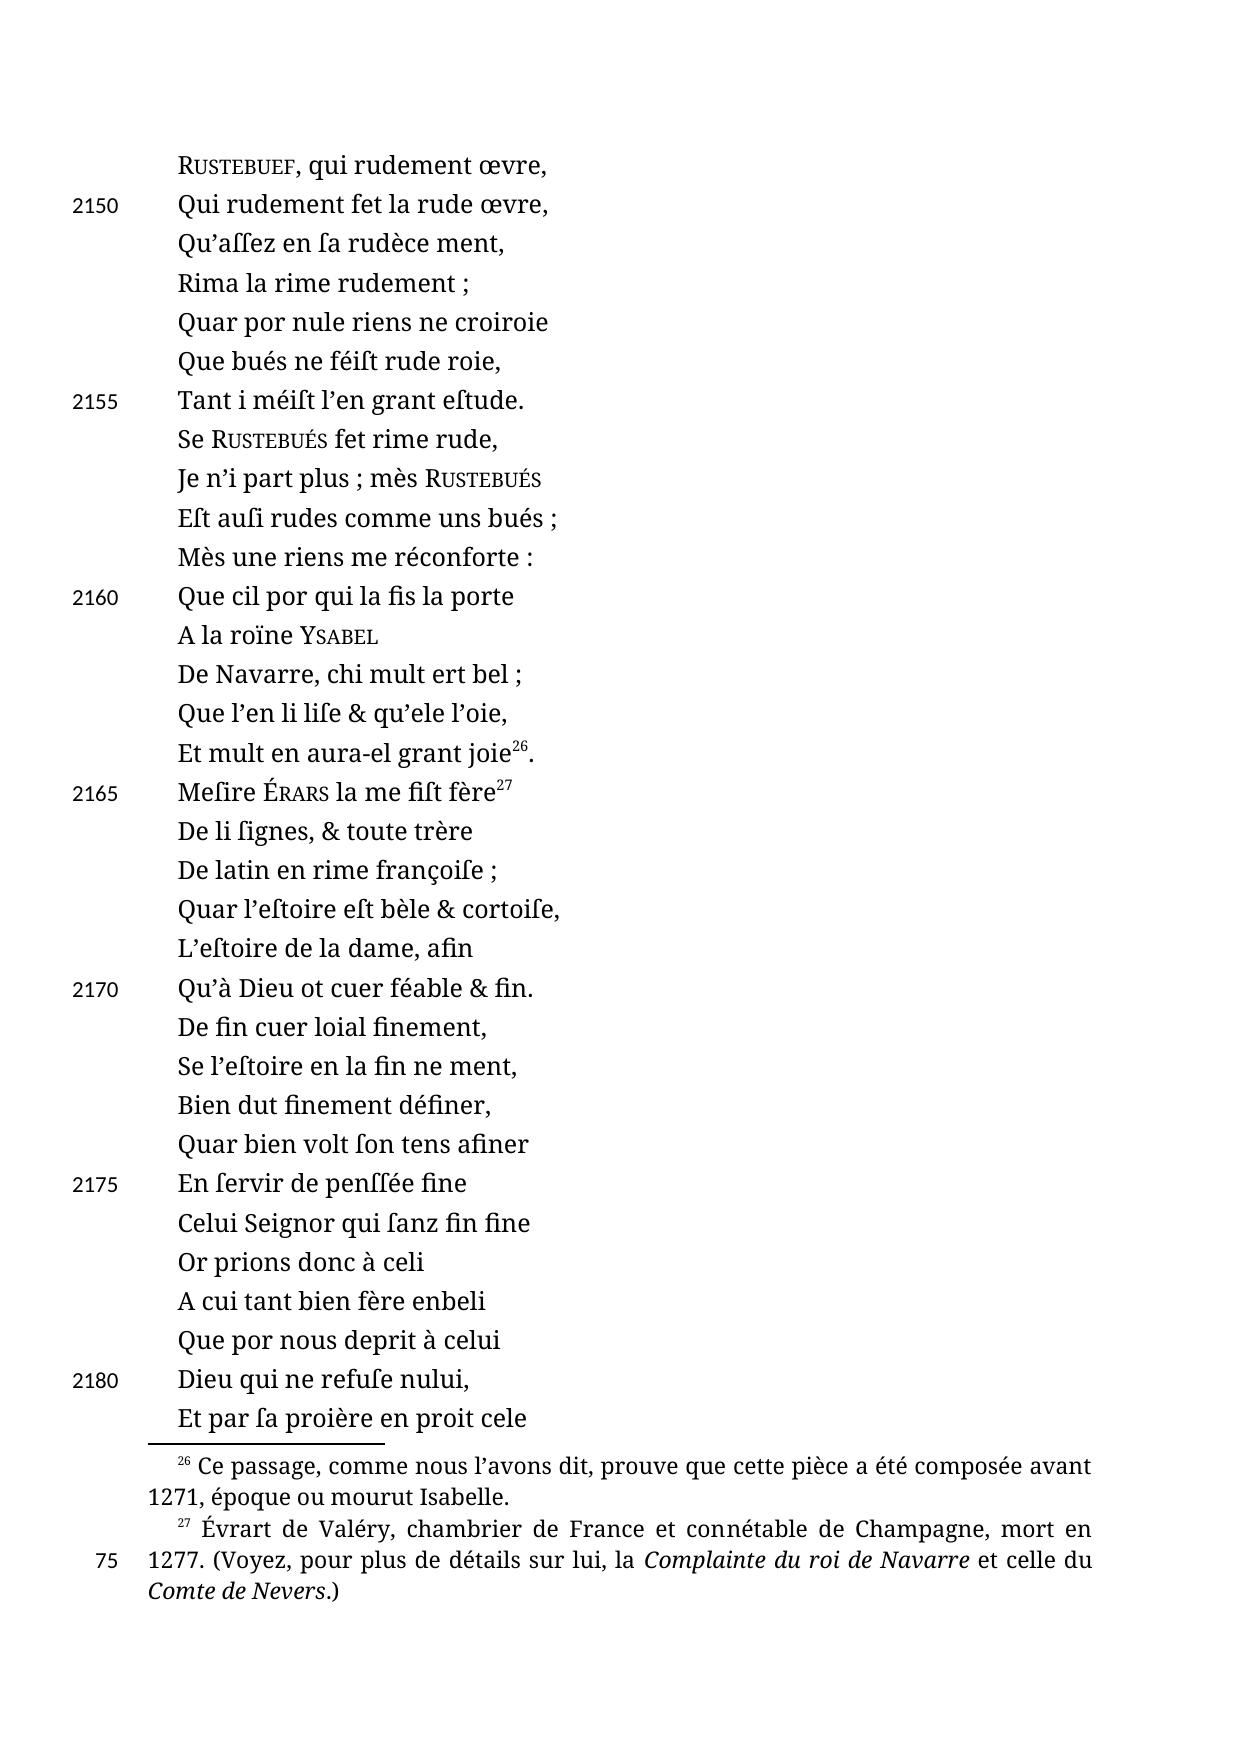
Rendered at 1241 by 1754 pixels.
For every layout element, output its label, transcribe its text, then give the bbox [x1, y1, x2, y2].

text Mès une riens me réconforte : [148, 539, 1092, 573]
text Se Rustebués fet rime rude, [148, 422, 1092, 456]
text Eſt auſi rudes comme uns bués ; [148, 500, 1092, 534]
text Que cil por qui la fis la porte [148, 578, 1092, 613]
text L’eſtoire de la dame, afin [148, 931, 1092, 965]
text Quar l’eſtoire eſt bèle & cortoiſe, [148, 892, 1092, 926]
text De latin en rime françoiſe ; [148, 853, 1092, 887]
text Qu’à Dieu ot cuer féable & fin. [148, 970, 1092, 1004]
text Quar por nule riens ne croiroie [148, 304, 1092, 338]
text Et par ſa proière en proit cele [148, 1401, 1092, 1435]
text A la roïne Ysabel [148, 618, 1092, 652]
text Qu’aſſez en ſa rudèce ment, [148, 226, 1092, 260]
text En ſervir de penſſée fine [148, 1166, 1092, 1200]
text Meſire Érars la me fiſt fère [148, 774, 1092, 808]
text Rima la rime rudement ; [148, 265, 1092, 299]
text De li ſignes, & toute trère [148, 813, 1092, 848]
text De fin cuer loial finement, [148, 1009, 1092, 1043]
text Se l’eſtoire en la fin ne ment, [148, 1048, 1092, 1083]
text Qui rudement fet la rude œvre, [148, 187, 1092, 221]
text Et mult en aura-el grant joie. [148, 735, 1092, 769]
text Que bués ne féiſt rude roie, [148, 343, 1092, 378]
text Que por nous deprit à celui [148, 1323, 1092, 1357]
text Que l’en li liſe & qu’ele l’oie, [148, 696, 1092, 730]
text Celui Seignor qui ſanz fin fine [148, 1205, 1092, 1239]
text Or prions donc à celi [148, 1244, 1092, 1278]
text Bien dut finement définer, [148, 1088, 1092, 1122]
text Tant i méiſt l’en grant eſtude. [148, 383, 1092, 417]
text A cui tant bien fère enbeli [148, 1283, 1092, 1318]
text Quar bien volt ſon tens afiner [148, 1127, 1092, 1161]
text Je n’i part plus ; mès Rustebués [148, 461, 1092, 495]
text Dieu qui ne refuſe nului, [148, 1362, 1092, 1396]
text Rustebuef, qui rudement œvre, [148, 148, 1092, 182]
text De Navarre, chi mult ert bel ; [148, 657, 1092, 691]
